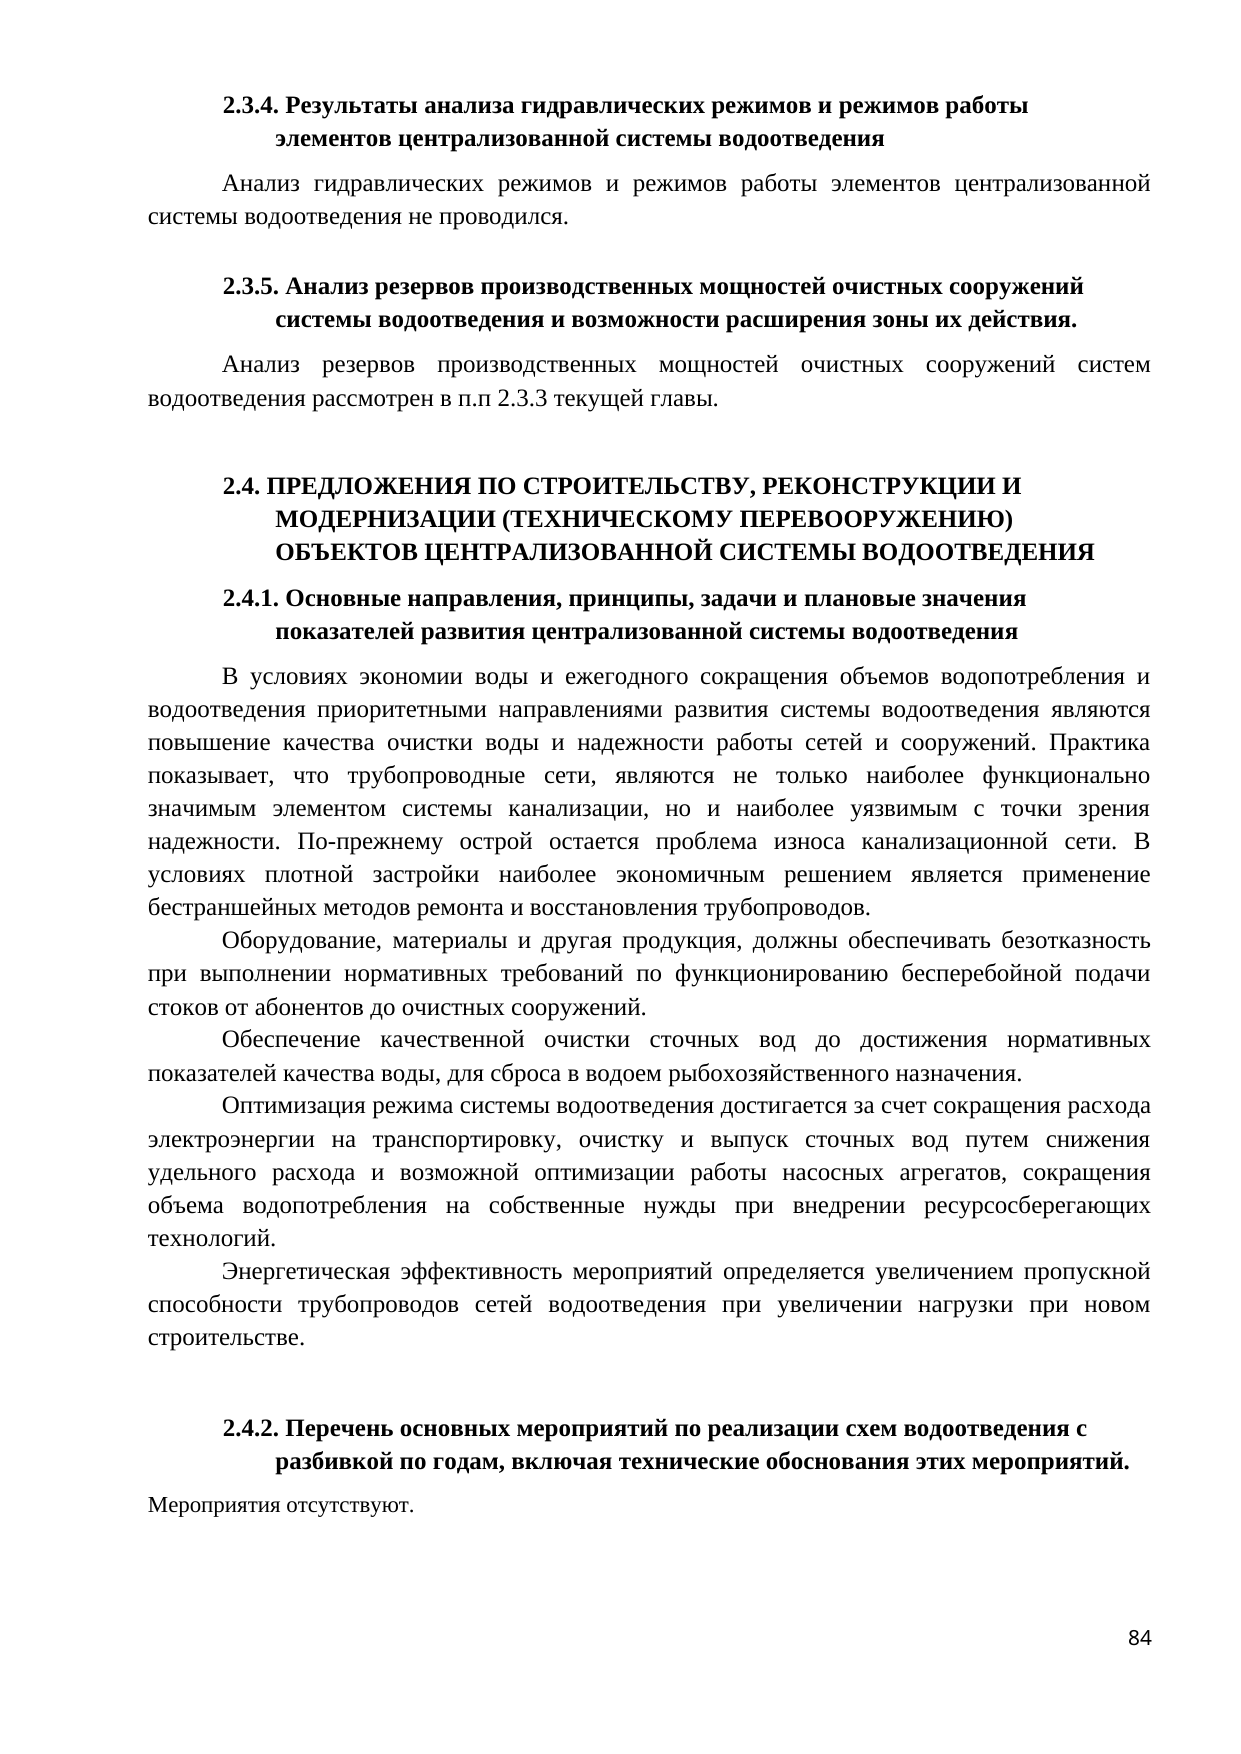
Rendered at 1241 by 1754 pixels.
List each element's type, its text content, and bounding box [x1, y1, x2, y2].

text Оборудование, материалы и другая продукция, должны обеспечивать безотказность при выполнении нормативных требований по функционированию бесперебойной подачи стоков от абонентов до очистных сооружений. [148, 926, 1152, 1020]
list 2.4.2. Перечень основных мероприятий по реализации схем водоотведения с разбивкой по годам, включая технические обоснования этих мероприятий. [223, 1413, 1152, 1474]
text Оптимизация режима системы водоотведения достигается за счет сокращения расхода электроэнергии на транспортировку, очистку и выпуск сточных вод путем снижения удельного расхода и возможной оптимизации работы насосных агрегатов, сокращения объема водопотребления на собственные нужды при внедрении ресурсосберегающих технологий. [148, 1091, 1152, 1251]
list 2.4.1. Основные направления, принципы, задачи и плановые значения показателей развития централизованной системы водоотведения [223, 583, 1152, 644]
text Анализ резервов производственных мощностей очистных сооружений систем водоотведения рассмотрен в п.п 2.3.3 текущей главы. [148, 349, 1152, 411]
text Анализ гидравлических режимов и режимов работы элементов централизованной системы водоотведения не проводился. [148, 168, 1152, 230]
text В условиях экономии воды и ежегодного сокращения объемов водопотребления и водоотведения приоритетными направлениями развития системы водоотведения являются повышение качества очистки воды и надежности работы сетей и сооружений. Практика показывает, что трубопроводные сети, являются не только наиболее функционально значимым элементом системы канализации, но и наиболее уязвимым с точки зрения надежности. По-прежнему острой остается проблема износа канализационной сети. В условиях плотной застройки наиболее экономичным решением является применение бестраншейных методов ремонта и восстановления трубопроводов. [148, 661, 1152, 921]
text Обеспечение качественной очистки сточных вод до достижения нормативных показателей качества воды, для сброса в водоем рыбохозяйственного назначения. [148, 1024, 1152, 1086]
text Энергетическая эффективность мероприятий определяется увеличением пропускной способности трубопроводов сетей водоотведения при увеличении нагрузки при новом строительстве. [148, 1256, 1152, 1351]
list 2.3.4. Результаты анализа гидравлических режимов и режимов работы элементов централизованной системы водоотведения [223, 90, 1152, 152]
list 2.3.5. Анализ резервов производственных мощностей очистных сооружений системы водоотведения и возможности расширения зоны их действия. [223, 271, 1152, 333]
text Мероприятия отсутствуют. [148, 1491, 1152, 1518]
list 2.4. ПРЕДЛОЖЕНИЯ ПО СТРОИТЕЛЬСТВУ, РЕКОНСТРУКЦИИ И МОДЕРНИЗАЦИИ (ТЕХНИЧЕСКОМУ ПЕРЕВООРУЖЕНИЮ) ОБЪЕКТОВ ЦЕНТРАЛИЗОВАННОЙ СИСТЕМЫ ВОДООТВЕДЕНИЯ [223, 471, 1152, 566]
